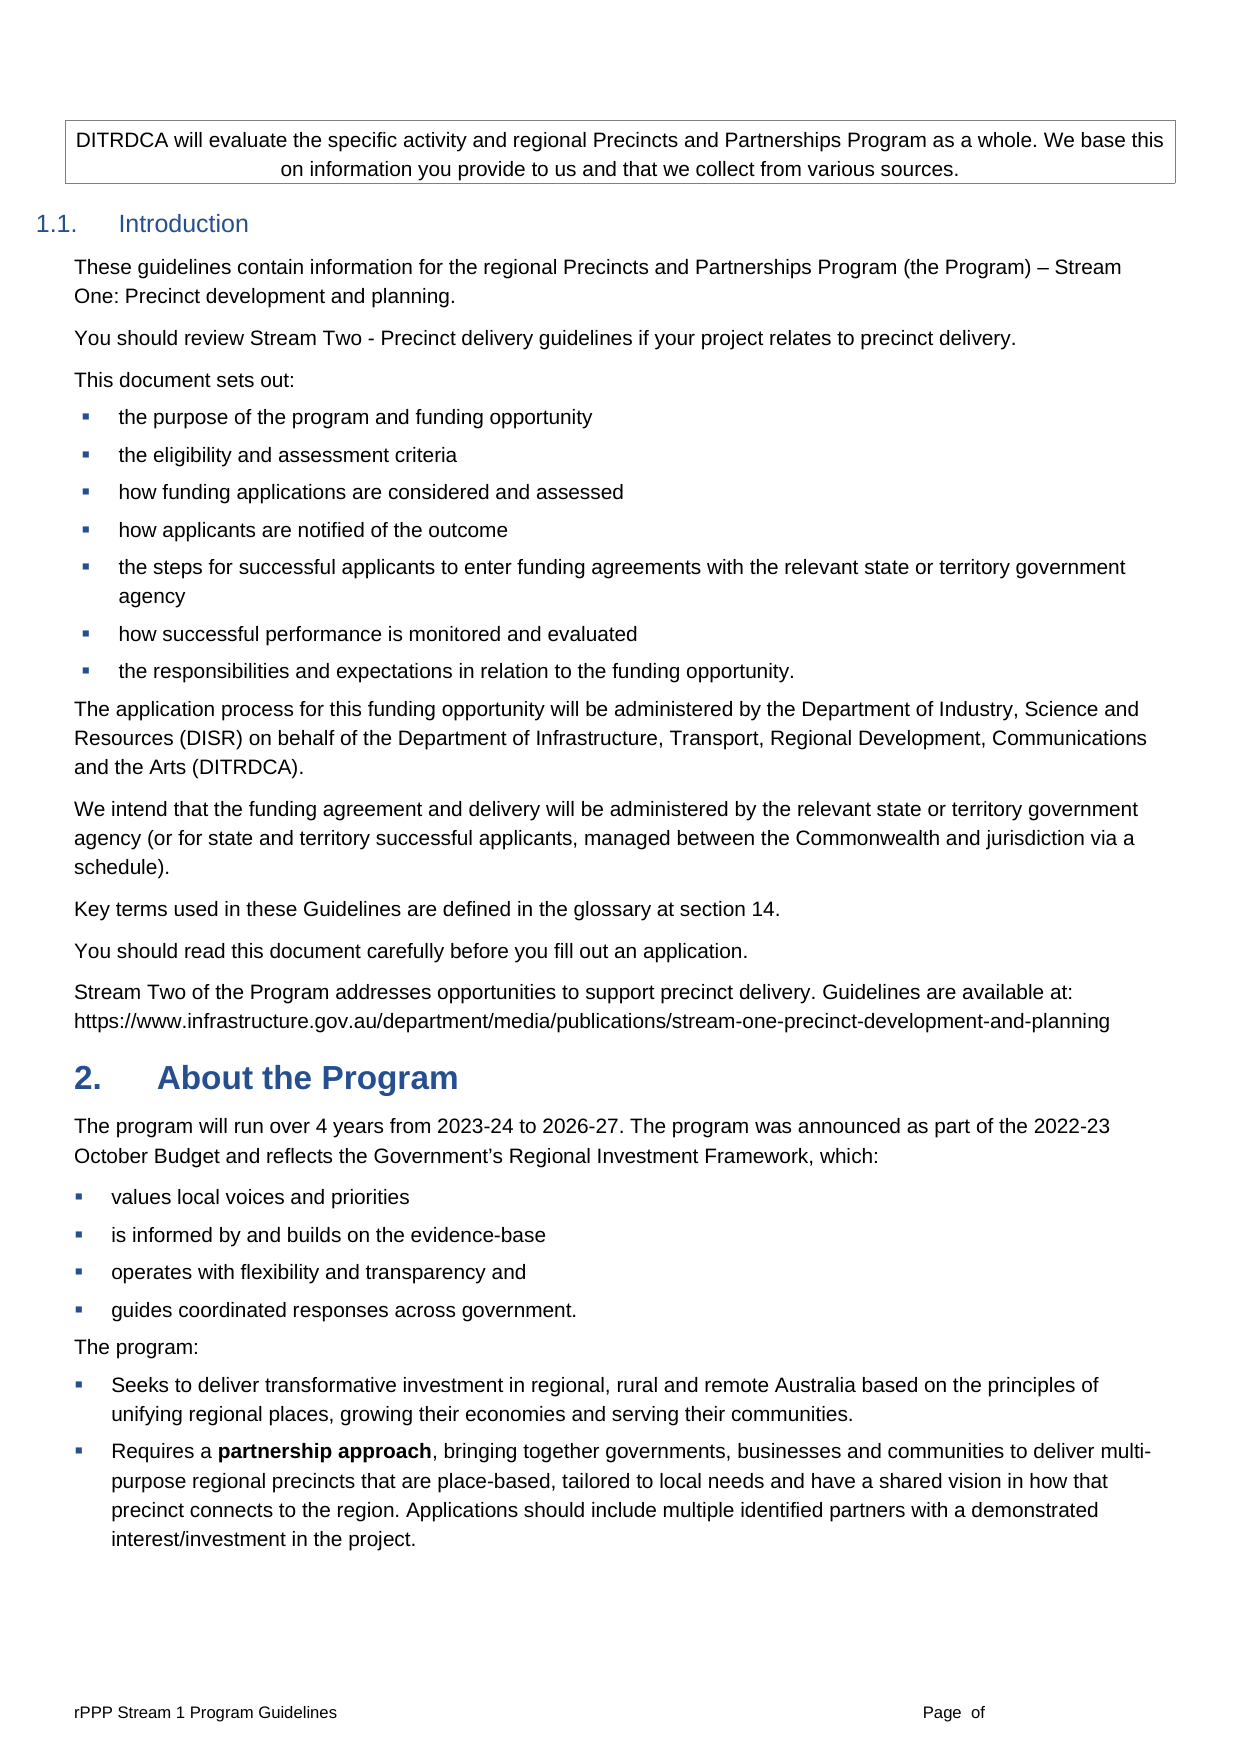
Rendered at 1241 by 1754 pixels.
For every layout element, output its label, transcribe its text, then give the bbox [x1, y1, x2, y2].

list how successful performance is monitored and evaluated [81, 617, 1166, 646]
text The program will run over 4 years from 2023-24 to 2026-27. The program was announced as part of the 2022-23 October Budget and reflects the Government’s Regional Investment Framework, which: [74, 1109, 1166, 1167]
list The program: [74, 1330, 1166, 1359]
list Seeks to deliver transformative investment in regional, rural and remote Australia based on the principles of unifying regional places, growing their economies and serving their communities. [74, 1367, 1166, 1426]
text You should read this document carefully before you fill out an application. [74, 933, 1166, 962]
list how funding applications are considered and assessed [81, 475, 1166, 504]
subtitle Introduction [36, 208, 1166, 237]
text These guidelines contain information for the regional Precincts and Partnerships Program (the Program) – Stream One: Precinct development and planning. [74, 250, 1166, 308]
list values local voices and priorities [74, 1180, 1166, 1209]
list the eligibility and assessment criteria [81, 437, 1166, 467]
list the responsibilities and expectations in relation to the funding opportunity. [81, 654, 1166, 683]
list guides coordinated responses across government. [74, 1292, 1166, 1322]
list the purpose of the program and funding opportunity [81, 400, 1166, 429]
list Requires a partnership approach, bringing together governments, businesses and communities to deliver multi-purpose regional precincts that are place-based, tailored to local needs and have a shared vision in how that precinct connects to the region. Applications should include multiple identified partners with a demonstrated interest/investment in the project. [74, 1434, 1166, 1551]
text DITRDCA will evaluate the specific activity and regional Precincts and Partnerships Program as a whole. We base this on information you provide to us and that we collect from various sources. [66, 121, 1175, 183]
text We intend that the funding agreement and delivery will be administered by the relevant state or territory government agency (or for state and territory successful applicants, managed between the Commonwealth and jurisdiction via a schedule). [74, 792, 1166, 879]
list is informed by and builds on the evidence-base [74, 1217, 1166, 1247]
subtitle About the Program [74, 1058, 1166, 1097]
list how applicants are notified of the outcome [81, 512, 1166, 542]
text The application process for this funding opportunity will be administered by the Department of Industry, Science and Resources (DISR) on behalf of the Department of Infrastructure, Transport, Regional Development, Communications and the Arts (DITRDCA). [74, 692, 1166, 779]
text Stream Two of the Program addresses opportunities to support precinct delivery. Guidelines are available at: https://www.infrastructure.gov.au/department/media/publications/stream-one-precinct-development-and-planning [74, 975, 1166, 1033]
text You should review Stream Two - Precinct delivery guidelines if your project relates to precinct delivery. [74, 321, 1166, 350]
list the steps for successful applicants to enter funding agreements with the relevant state or territory government agency [81, 550, 1166, 608]
text This document sets out: [74, 362, 1166, 392]
list operates with flexibility and transparency and [74, 1255, 1166, 1284]
text Key terms used in these Guidelines are defined in the glossary at section 14. [74, 892, 1166, 921]
